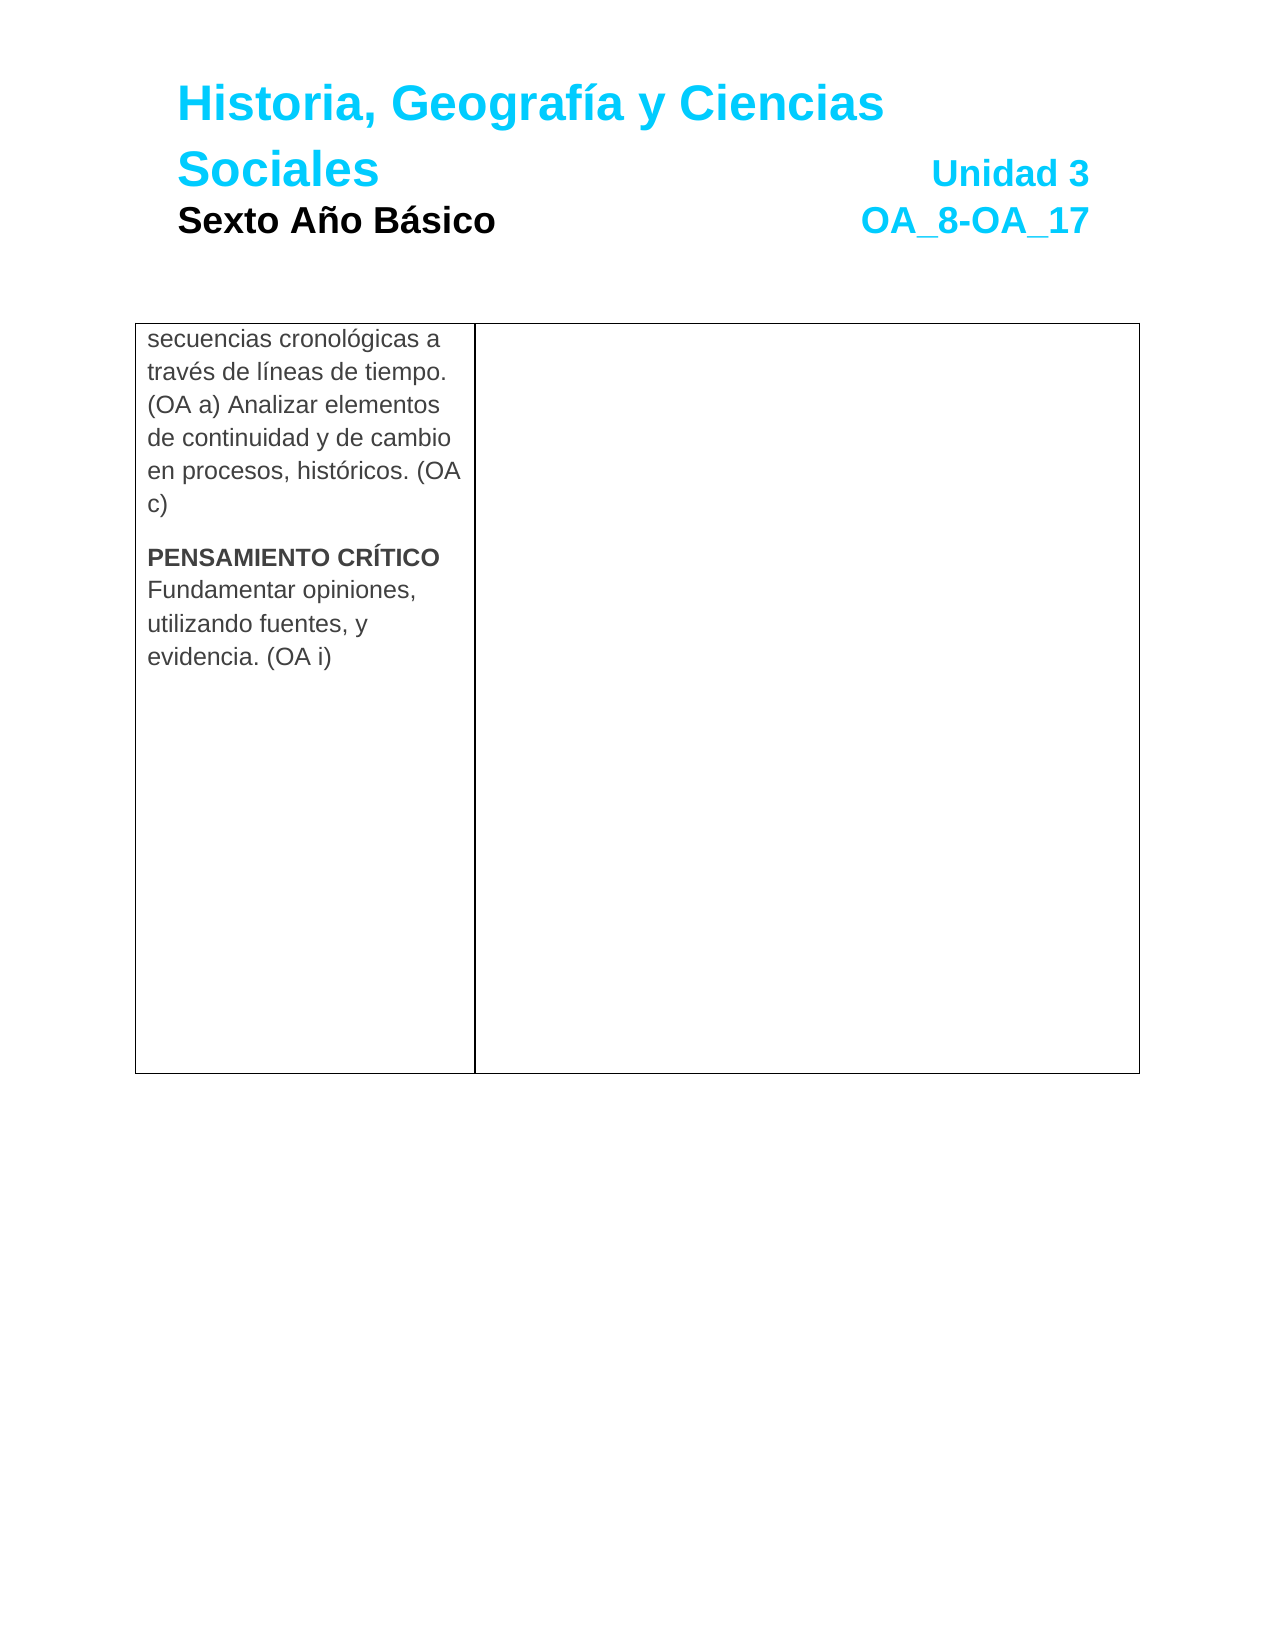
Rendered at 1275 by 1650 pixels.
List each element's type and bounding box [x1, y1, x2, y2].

table_cell [136, 324, 474, 1072]
table_cell [476, 324, 1139, 1072]
